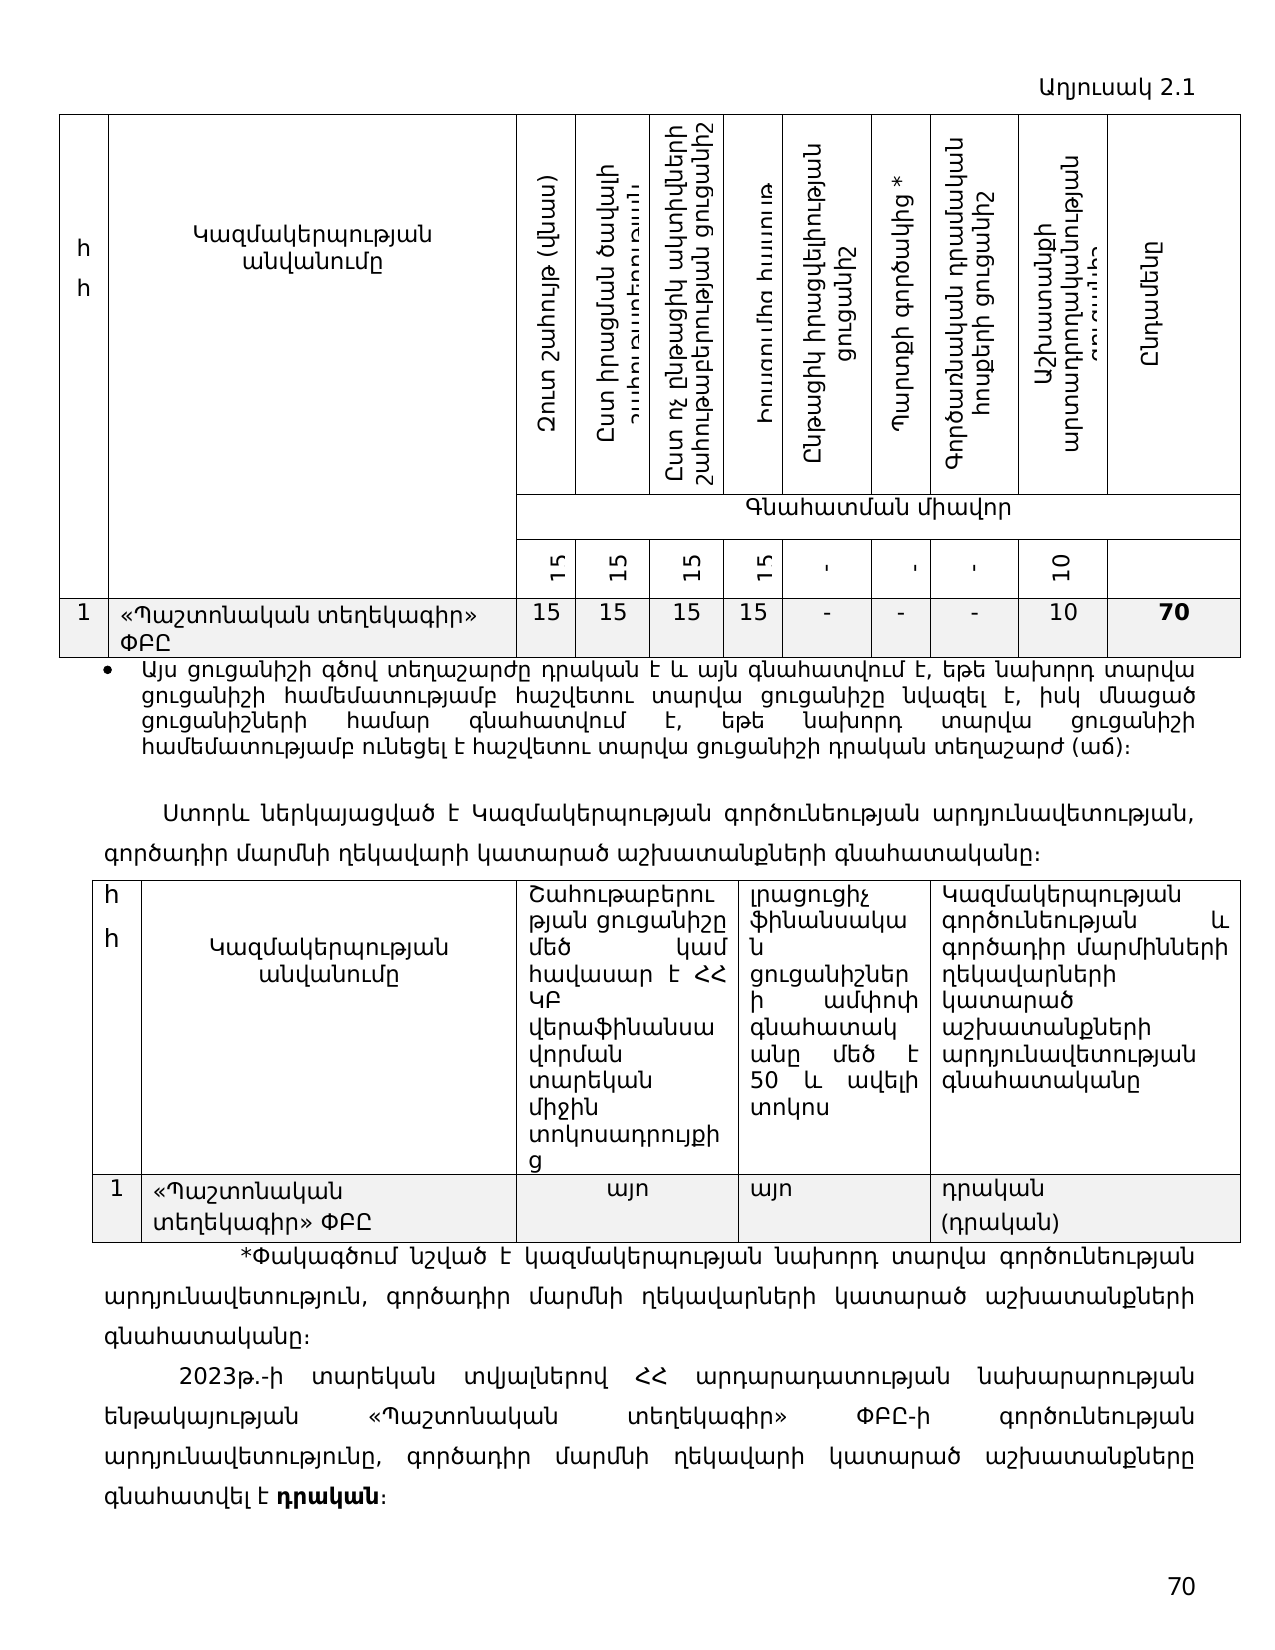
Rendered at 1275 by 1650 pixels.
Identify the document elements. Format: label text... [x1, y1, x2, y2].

text Ստորև ներկայացված է Կազմակերպության գործունեության արդյունավետության, գործադիր մարմնի ղեկավարի կատարած աշխատանքների գնահատականը։ [103, 800, 1196, 866]
table_header Կազմակերպության գործունեության և գործադիր մարմինների ղեկավարների կատարած աշխատանքների արդյունավետության գնահատականը [931, 881, 1240, 1174]
table_cell 1 [93, 1175, 141, 1242]
text 2023թ.-ի տարեկան տվյալներով ՀՀ արդարադատության նախարարության ենթակայության «Պաշտոնական տեղեկագիր» ՓԲԸ-ի գործունեության արդյունավետությունը, գործադիր մարմնի ղեկավարի կատարած աշխատանքները գնահատվել է դրական։ [103, 1363, 1196, 1510]
table_header Ընդամենը [1108, 115, 1240, 493]
table_cell այո [739, 1175, 930, 1242]
table_cell 15 [650, 599, 723, 657]
table_cell «Պաշտոնական տեղեկագիր» ՓԲԸ [109, 599, 516, 657]
table_cell - [872, 540, 930, 598]
table_header լրացուցիչ ֆինանսական ցուցանիշների ամփոփ գնահատականը մեծ է 50 և ավելի տոկոս [739, 881, 930, 1174]
table_header Պարտքի գործակից * [872, 115, 930, 493]
text Աղյուսակ 2.1 [103, 74, 1196, 101]
table_header Աշխատանքի արտադրողականության ցուցանիշ [1019, 115, 1107, 493]
table_cell 15 [650, 540, 723, 598]
table_header Զուտ շահույթ (վնաս) [517, 115, 575, 493]
table_header Գործառնական դրամական հոսքերի ցուցանիշ [931, 115, 1018, 493]
table_cell 10 [1019, 540, 1107, 598]
table_cell 15 [517, 540, 575, 598]
table_header Կազմակերպության անվանումը [109, 115, 516, 598]
table_cell «Պաշտոնական տեղեկագիր» ՓԲԸ [142, 1175, 516, 1242]
table_cell 15 [517, 599, 575, 657]
table_header հհ [60, 115, 108, 598]
table_header Ըստ իրացման ծավալի շահութաբերության ցուցանիշ [576, 115, 649, 493]
table_cell այո [517, 1175, 738, 1242]
list Այս ցուցանիշի գծով տեղաշարժը դրական է և այն գնահատվում է, եթե նախորդ տարվա ցուցանիշի համեմատությամբ հաշվետու տարվա ցուցանիշը նվազել է, իսկ մնացած ցուցանիշների համար գնահատվում է, եթե նախորդ տարվա ցուցանիշի համեմատությամբ ունեցել է հաշվետու տարվա ցուցանիշի դրական տեղաշարժ (աճ)։ [103, 658, 1196, 760]
table_cell 1 [60, 599, 108, 657]
table_cell 10 [1019, 599, 1107, 657]
table_header Ընթացիկ իրացվելիության ցուցանիշ [783, 115, 871, 493]
table_cell - [931, 540, 1018, 598]
table_header Շահութաբերության ցուցանիշը մեծ կամ հավասար է ՀՀ ԿԲ վերաֆինանսավորման տարեկան միջին տոկոսադրույքից [517, 881, 738, 1174]
table_header Կազմակերպության անվանումը [142, 881, 516, 1174]
table_cell - [783, 540, 871, 598]
table_header Ըստ ոչ ընթացիկ ակտիվների շահութաբերության ցուցանիշ [650, 115, 723, 493]
table_cell 15 [576, 599, 649, 657]
table_cell - [872, 599, 930, 657]
table_header հհ [93, 881, 141, 1174]
table_header Իրացումից հասույթ [724, 115, 782, 493]
table_cell 70 [1108, 599, 1240, 657]
table_cell դրական (դրական) [931, 1175, 1240, 1242]
text *Փակագծում նշված է կազմակերպության նախորդ տարվա գործունեության արդյունավետություն, գործադիր մարմնի ղեկավարների կատարած աշխատանքների գնահատականը։ [103, 1243, 1196, 1350]
table_cell Գնահատման միավոր [517, 495, 1240, 539]
table_cell 15 [724, 599, 782, 657]
table_cell - [931, 599, 1018, 657]
table_cell 15 [576, 540, 649, 598]
table_cell [1108, 540, 1240, 598]
table_cell 15 [724, 540, 782, 598]
table_cell - [783, 599, 871, 657]
